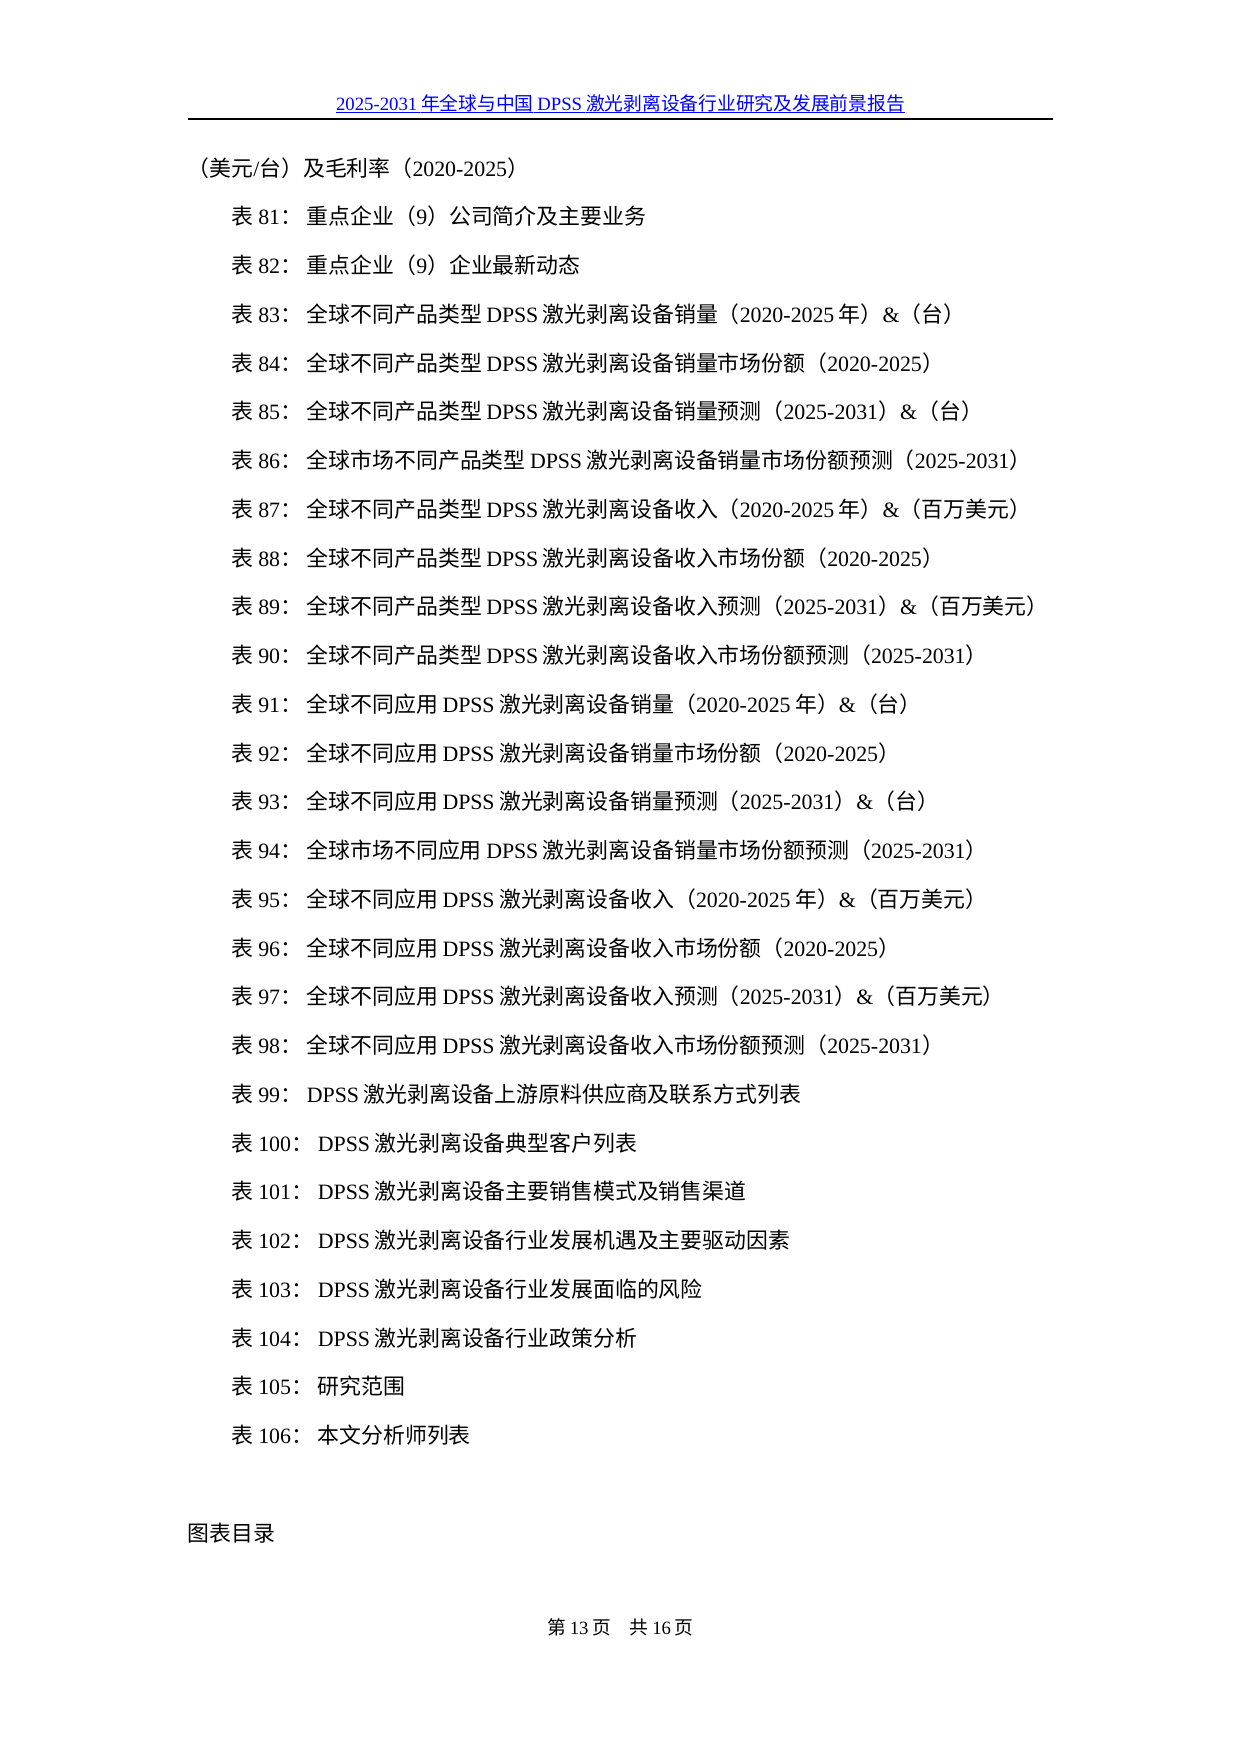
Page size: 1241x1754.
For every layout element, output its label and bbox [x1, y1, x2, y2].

text [187, 150, 1053, 1548]
